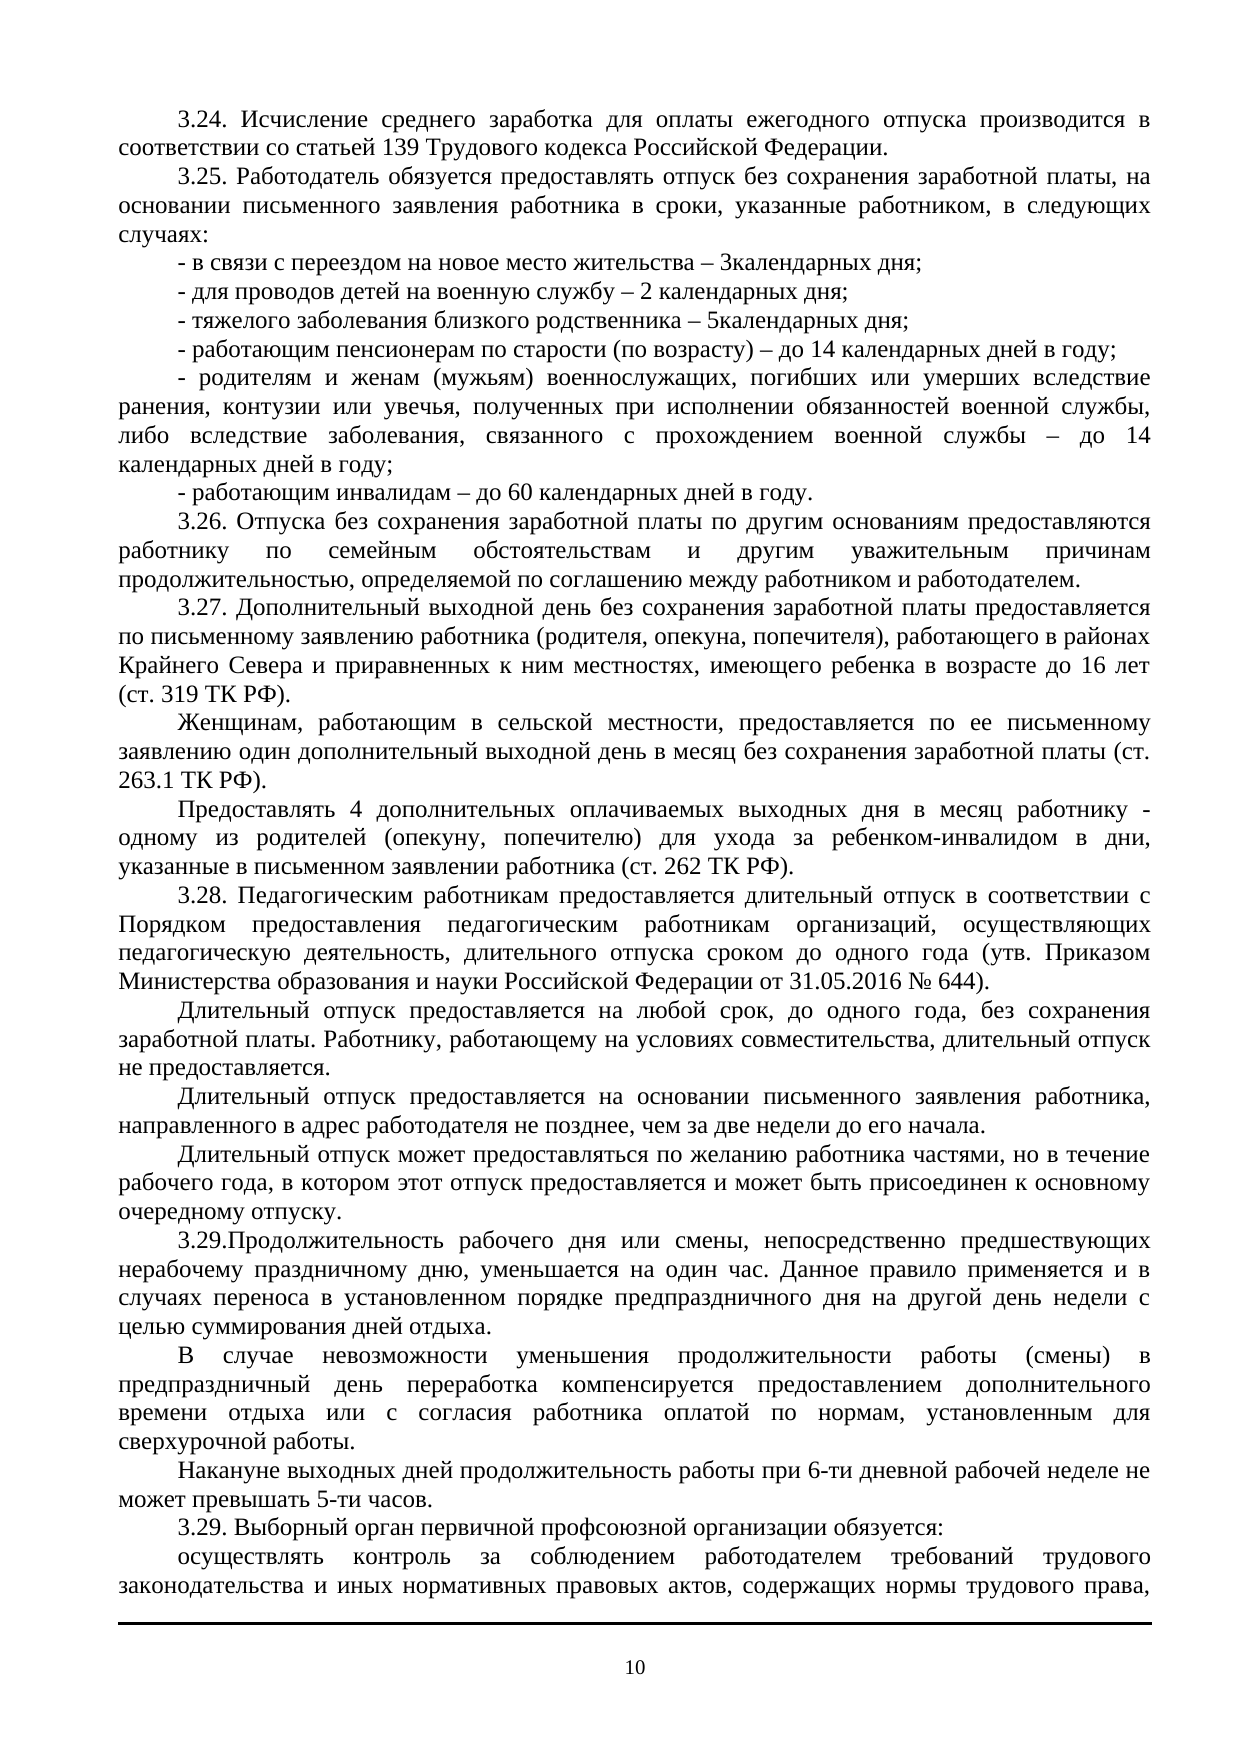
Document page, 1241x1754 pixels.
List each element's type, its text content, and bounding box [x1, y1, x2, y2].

text - работающим инвалидам – до 60 календарных дней в году. [118, 477, 1152, 506]
text Накануне выходных дней продолжительность работы при 6-ти дневной рабочей неделе не может превышать 5-ти часов. [118, 1455, 1152, 1512]
text Длительный отпуск предоставляется на основании письменного заявления работника, направленного в адрес работодателя не позднее, чем за две недели до его начала. [118, 1081, 1152, 1139]
text Длительный отпуск может предоставляться по желанию работника частями, но в течение рабочего года, в котором этот отпуск предоставляется и может быть присоединен к основному очередному отпуску. [118, 1139, 1152, 1225]
text Длительный отпуск предоставляется на любой срок, до одного года, без сохранения заработной платы. Работнику, работающему на условиях совместительства, длительный отпуск не предоставляется. [118, 995, 1152, 1081]
text В случае невозможности уменьшения продолжительности работы (смены) в предпраздничный день переработка компенсируется предоставлением дополнительного времени отдыха или с согласия работника оплатой по нормам, установленным для сверхурочной работы. [118, 1340, 1152, 1455]
text 3.29.Продолжительность рабочего дня или смены, непосредственно предшествующих нерабочему праздничному дню, уменьшается на один час. Данное правило применяется и в случаях переноса в установленном порядке предпраздничного дня на другой день недели с целью суммирования дней отдыха. [118, 1225, 1152, 1340]
text - работающим пенсионерам по старости (по возрасту) – до 14 календарных дней в году; [118, 334, 1152, 362]
text Женщинам, работающим в сельской местности, предоставляется по ее письменному заявлению один дополнительный выходной день в месяц без сохранения заработной платы (ст. 263.1 ТК РФ). [118, 707, 1152, 794]
text - родителям и женам (мужьям) военнослужащих, погибших или умерших вследствие ранения, контузии или увечья, полученных при исполнении обязанностей военной службы, либо вследствие заболевания, связанного с прохождением военной службы – до 14 календарных дней в году; [118, 362, 1152, 477]
text 3.24. Исчисление среднего заработка для оплаты ежегодного отпуска производится в соответствии со статьей 139 Трудового кодекса Российской Федерации. [118, 104, 1152, 161]
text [118, 1541, 1152, 1622]
text 3.29. Выборный орган первичной профсоюзной организации обязуется: [118, 1512, 1152, 1541]
text Предоставлять 4 дополнительных оплачиваемых выходных дня в месяц работнику - одному из родителей (опекуну, попечителю) для ухода за ребенком-инвалидом в дни, указанные в письменном заявлении работника (ст. 262 ТК РФ). [118, 794, 1152, 880]
text - в связи с переездом на новое место жительства – 3календарных дня; [118, 247, 1152, 276]
text 3.28. Педагогическим работникам предоставляется длительный отпуск в соответствии с Порядком предоставления педагогическим работникам организаций, осуществляющих педагогическую деятельность, длительного отпуска сроком до одного года (утв. Приказом Министерства образования и науки Российской Федерации от 31.05.2016 № 644). [118, 880, 1152, 995]
text - тяжелого заболевания близкого родственника – 5календарных дня; [118, 305, 1152, 334]
text 3.26. Отпуска без сохранения заработной платы по другим основаниям предоставляются работнику по семейным обстоятельствам и другим уважительным причинам продолжительностью, определяемой по соглашению между работником и работодателем. [118, 506, 1152, 592]
text 3.27. Дополнительный выходной день без сохранения заработной платы предоставляется по письменному заявлению работника (родителя, опекуна, попечителя), работающего в районах Крайнего Севера и приравненных к ним местностях, имеющего ребенка в возрасте до 16 лет (ст. 319 ТК РФ). [118, 592, 1152, 707]
text - для проводов детей на военную службу – 2 календарных дня; [118, 276, 1152, 305]
text 3.25. Работодатель обязуется предоставлять отпуск без сохранения заработной платы, на основании письменного заявления работника в сроки, указанные работником, в следующих случаях: [118, 161, 1152, 247]
